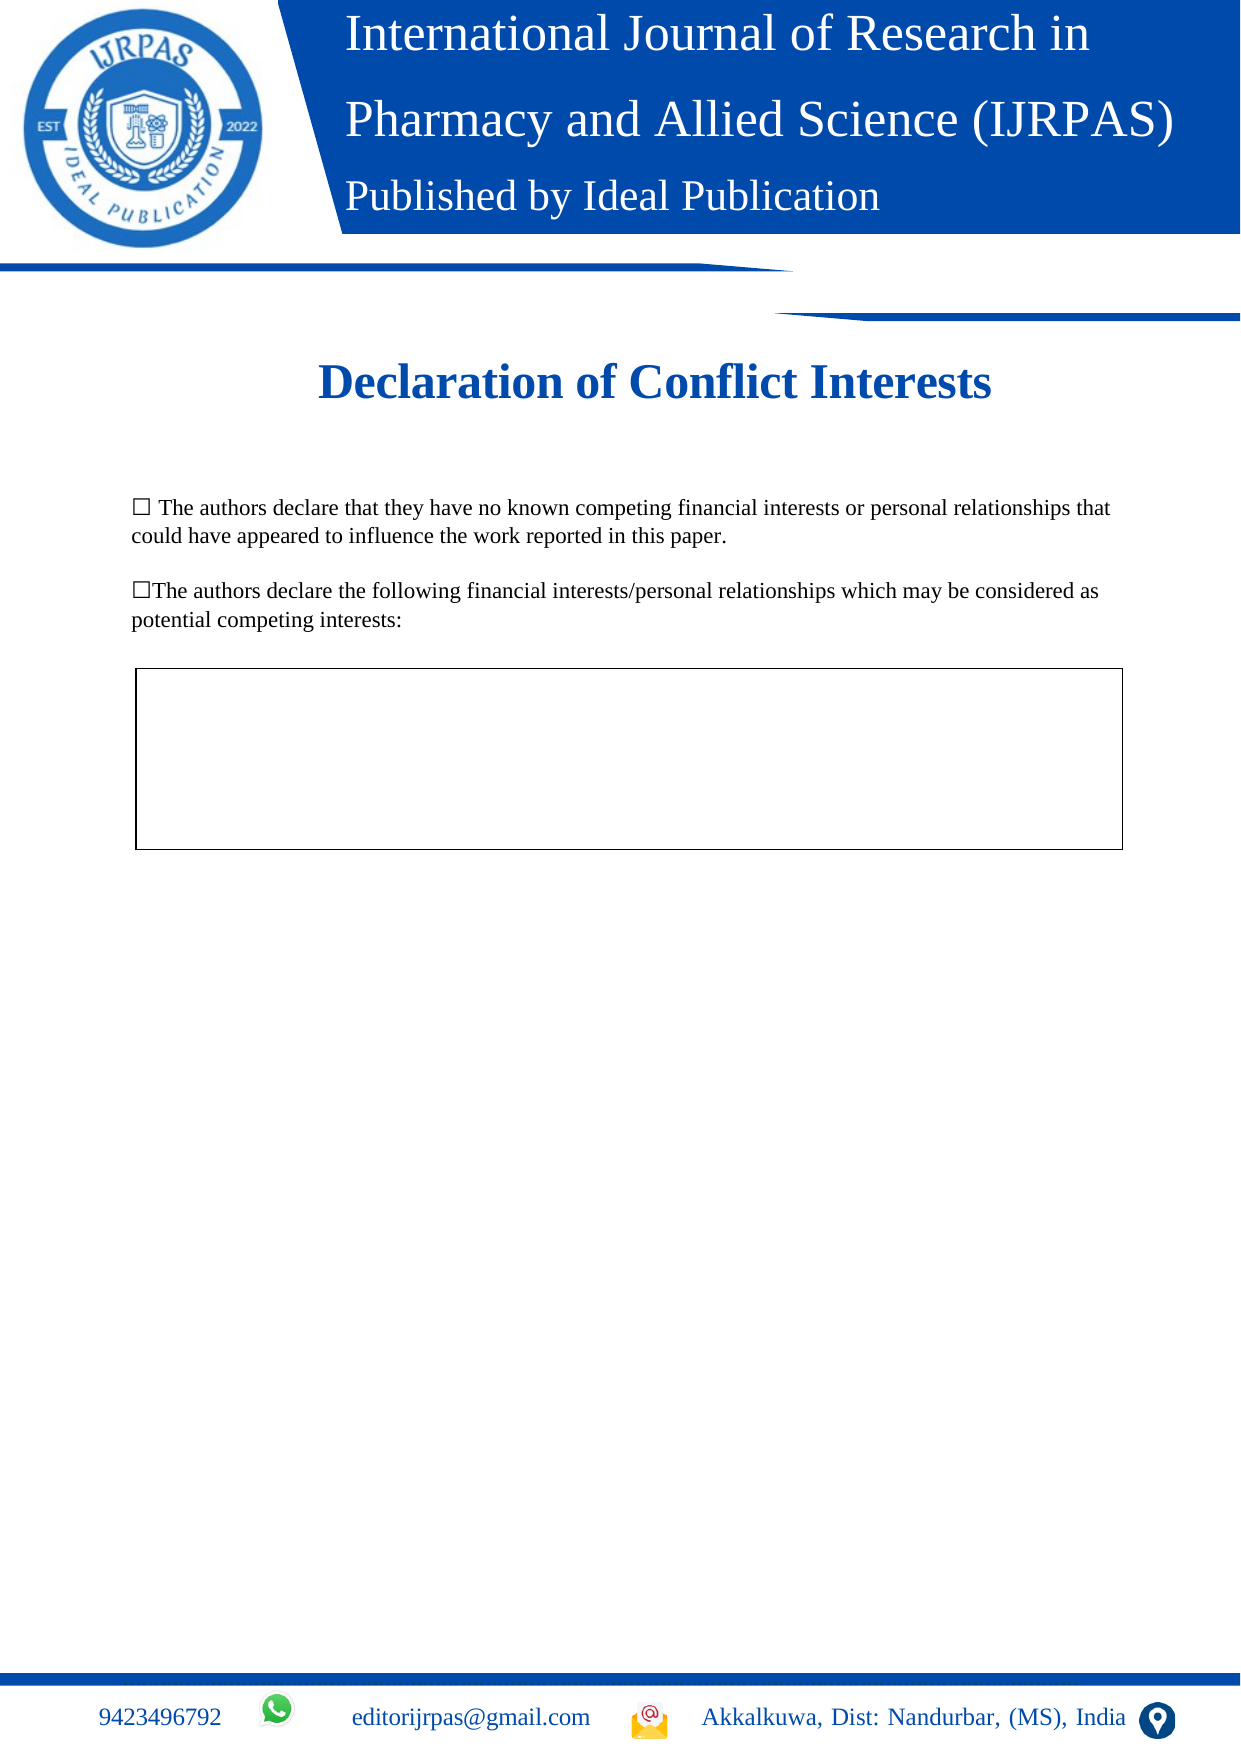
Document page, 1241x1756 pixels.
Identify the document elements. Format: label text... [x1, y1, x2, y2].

title Declaration of Conflict Interests [70, 351, 1240, 409]
picture [258, 1689, 296, 1728]
picture [631, 1702, 668, 1739]
picture [1139, 1702, 1176, 1739]
text The authors declare the following financial interests/personal relationships which may be considered as potential competing interests: [131, 574, 1124, 634]
text The authors declare that they have no known competing financial interests or personal relationships that could have appeared to influence the work reported in this paper. [131, 490, 1124, 548]
picture [11, 0, 278, 257]
